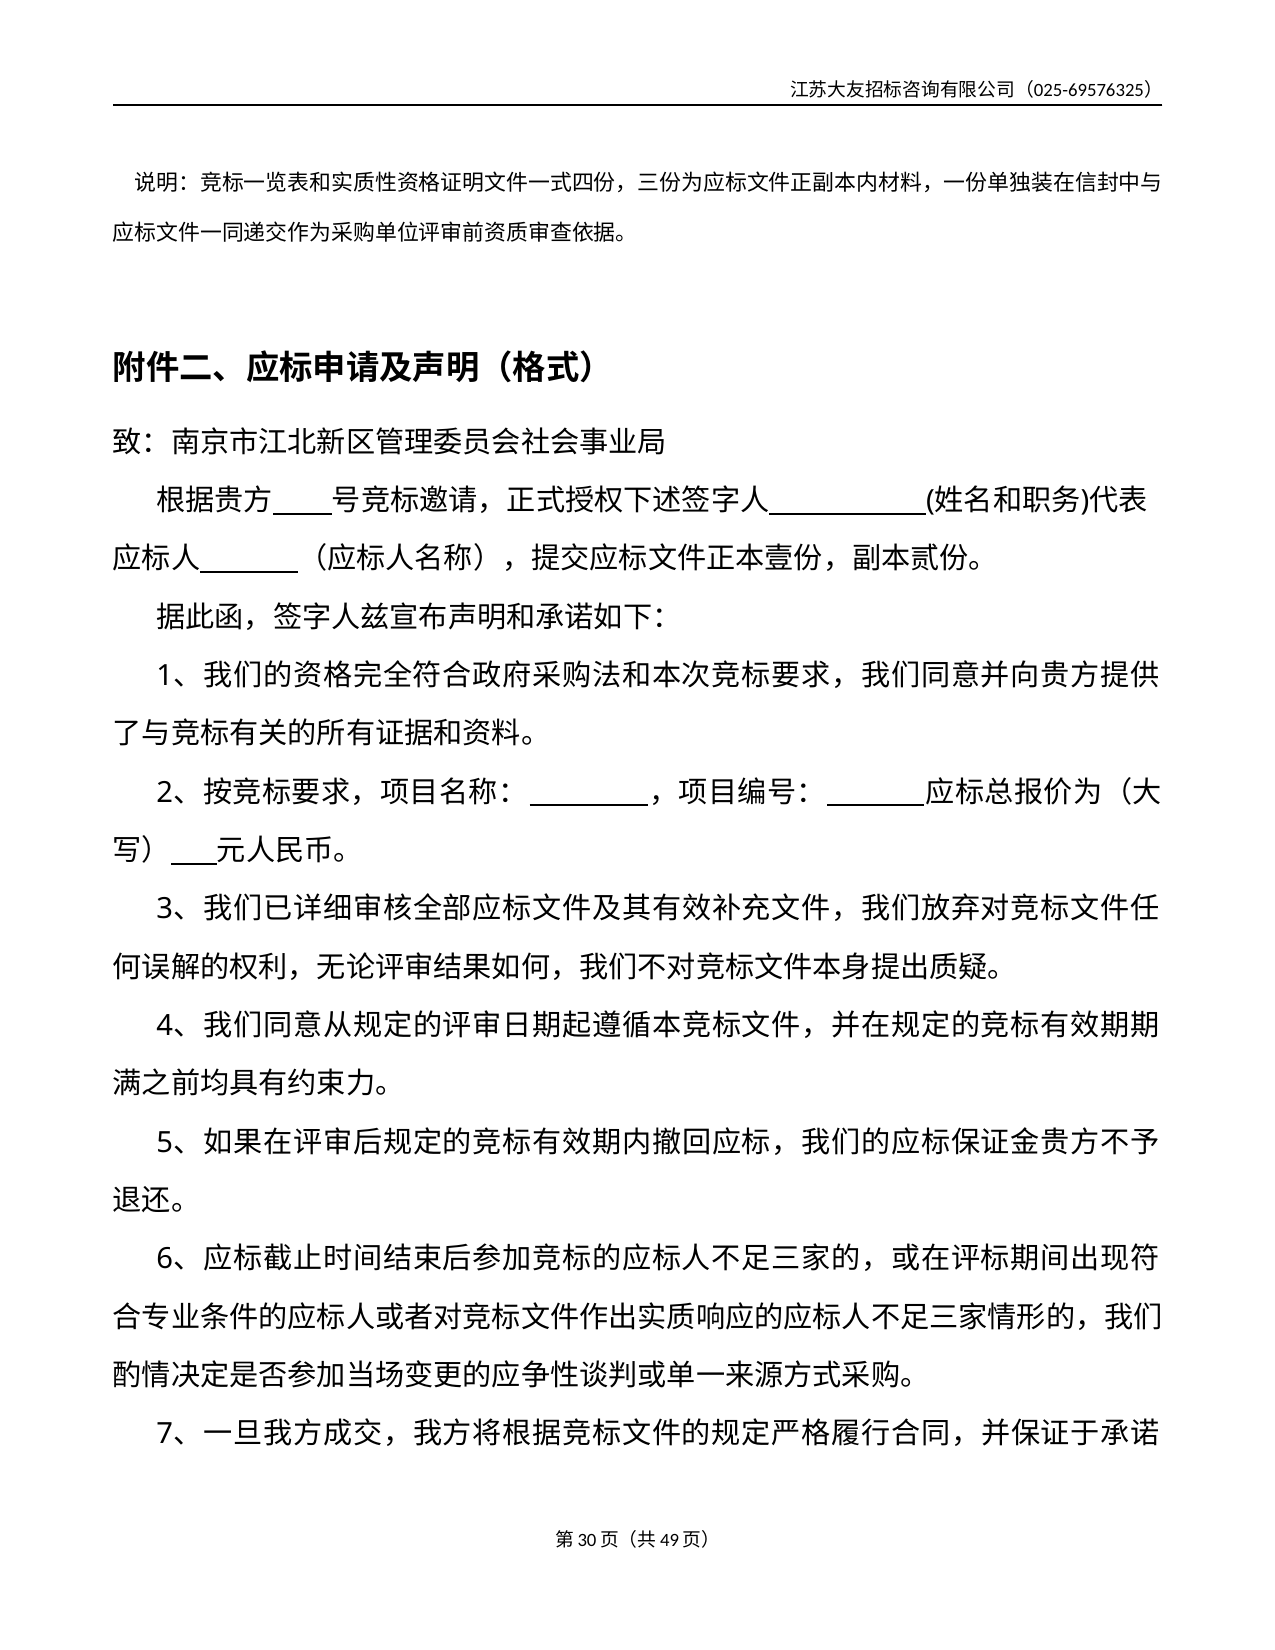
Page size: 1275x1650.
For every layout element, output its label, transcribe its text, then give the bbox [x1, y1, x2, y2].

text 附件二、应标申请及声明（格式） [112, 341, 1162, 389]
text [112, 1397, 1162, 1455]
text 致：南京市江北新区管理委员会社会事业局 [112, 405, 1162, 464]
text 5、如果在评审后规定的竞标有效期内撤回应标，我们的应标保证金贵方不予退还。 [112, 1105, 1162, 1222]
text 4、我们同意从规定的评审日期起遵循本竞标文件，并在规定的竞标有效期期满之前均具有约束力。 [112, 989, 1162, 1105]
text 2、按竞标要求，项目名称： ，项目编号： 应标总报价为（大写） 元人民币。 [112, 755, 1162, 872]
text 6、应标截止时间结束后参加竞标的应标人不足三家的，或在评标期间出现符合专业条件的应标人或者对竞标文件作出实质响应的应标人不足三家情形的，我们酌情决定是否参加当场变更的应争性谈判或单一来源方式采购。 [112, 1222, 1162, 1397]
text 根据贵方 号竞标邀请，正式授权下述签字人 (姓名和职务)代表应标人 （应标人名称），提交应标文件正本壹份，副本贰份。 [112, 464, 1162, 580]
text 1、我们的资格完全符合政府采购法和本次竞标要求，我们同意并向贵方提供了与竞标有关的所有证据和资料。 [112, 639, 1162, 755]
text 据此函，签字人兹宣布声明和承诺如下： [112, 580, 1162, 639]
text 说明：竞标一览表和实质性资格证明文件一式四份，三份为应标文件正副本内材料，一份单独装在信封中与应标文件一同递交作为采购单位评审前资质审查依据。 [112, 150, 1162, 250]
text 3、我们已详细审核全部应标文件及其有效补充文件，我们放弃对竞标文件任何误解的权利，无论评审结果如何，我们不对竞标文件本身提出质疑。 [112, 872, 1162, 989]
